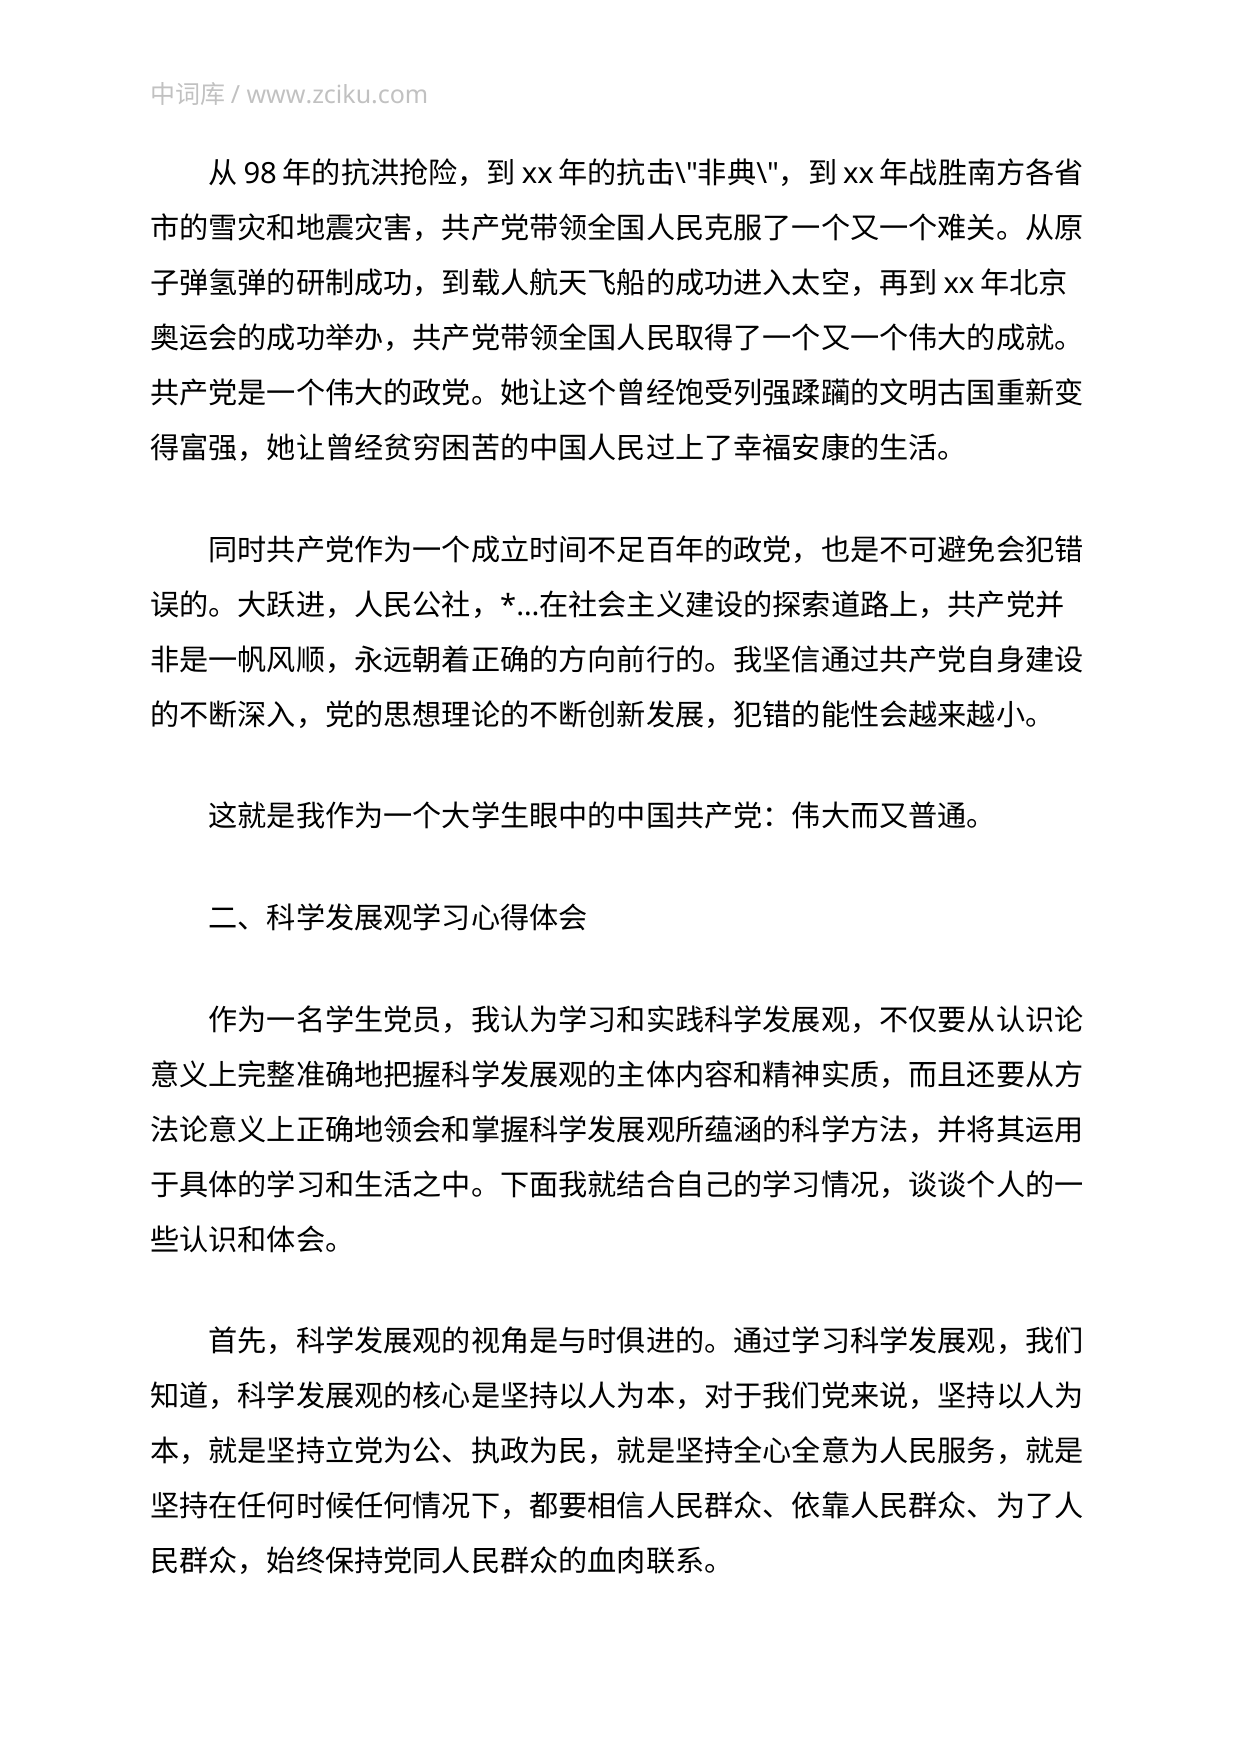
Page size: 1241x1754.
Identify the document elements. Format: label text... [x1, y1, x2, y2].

text 同时共产党作为一个成立时间不足百年的政党，也是不可避免会犯错误的。大跃进，人民公社，*…在社会主义建设的探索道路上，共产党并非是一帆风顺，永远朝着正确的方向前行的。我坚信通过共产党自身建设的不断深入，党的思想理论的不断创新发展，犯错的能性会越来越小。 [150, 526, 1090, 733]
text 从98年的抗洪抢险，到xx年的抗击\"非典\"，到xx年战胜南方各省市的雪灾和地震灾害，共产党带领全国人民克服了一个又一个难关。从原子弹氢弹的研制成功，到载人航天飞船的成功进入太空，再到xx年北京奥运会的成功举办，共产党带领全国人民取得了一个又一个伟大的成就。共产党是一个伟大的政党。她让这个曾经饱受列强蹂躏的文明古国重新变得富强，她让曾经贫穷困苦的中国人民过上了幸福安康的生活。 [150, 150, 1090, 467]
text 作为一名学生党员，我认为学习和实践科学发展观，不仅要从认识论意义上完整准确地把握科学发展观的主体内容和精神实质，而且还要从方法论意义上正确地领会和掌握科学发展观所蕴涵的科学方法，并将其运用于具体的学习和生活之中。下面我就结合自己的学习情况，谈谈个人的一些认识和体会。 [150, 997, 1090, 1258]
text 首先，科学发展观的视角是与时俱进的。通过学习科学发展观，我们知道，科学发展观的核心是坚持以人为本，对于我们党来说，坚持以人为本，就是坚持立党为公、执政为民，就是坚持全心全意为人民服务，就是坚持在任何时候任何情况下，都要相信人民群众、依靠人民群众、为了人民群众，始终保持党同人民群众的血肉联系。 [150, 1318, 1090, 1580]
text 二、科学发展观学习心得体会 [150, 895, 1090, 937]
text 这就是我作为一个大学生眼中的中国共产党：伟大而又普通。 [150, 793, 1090, 835]
